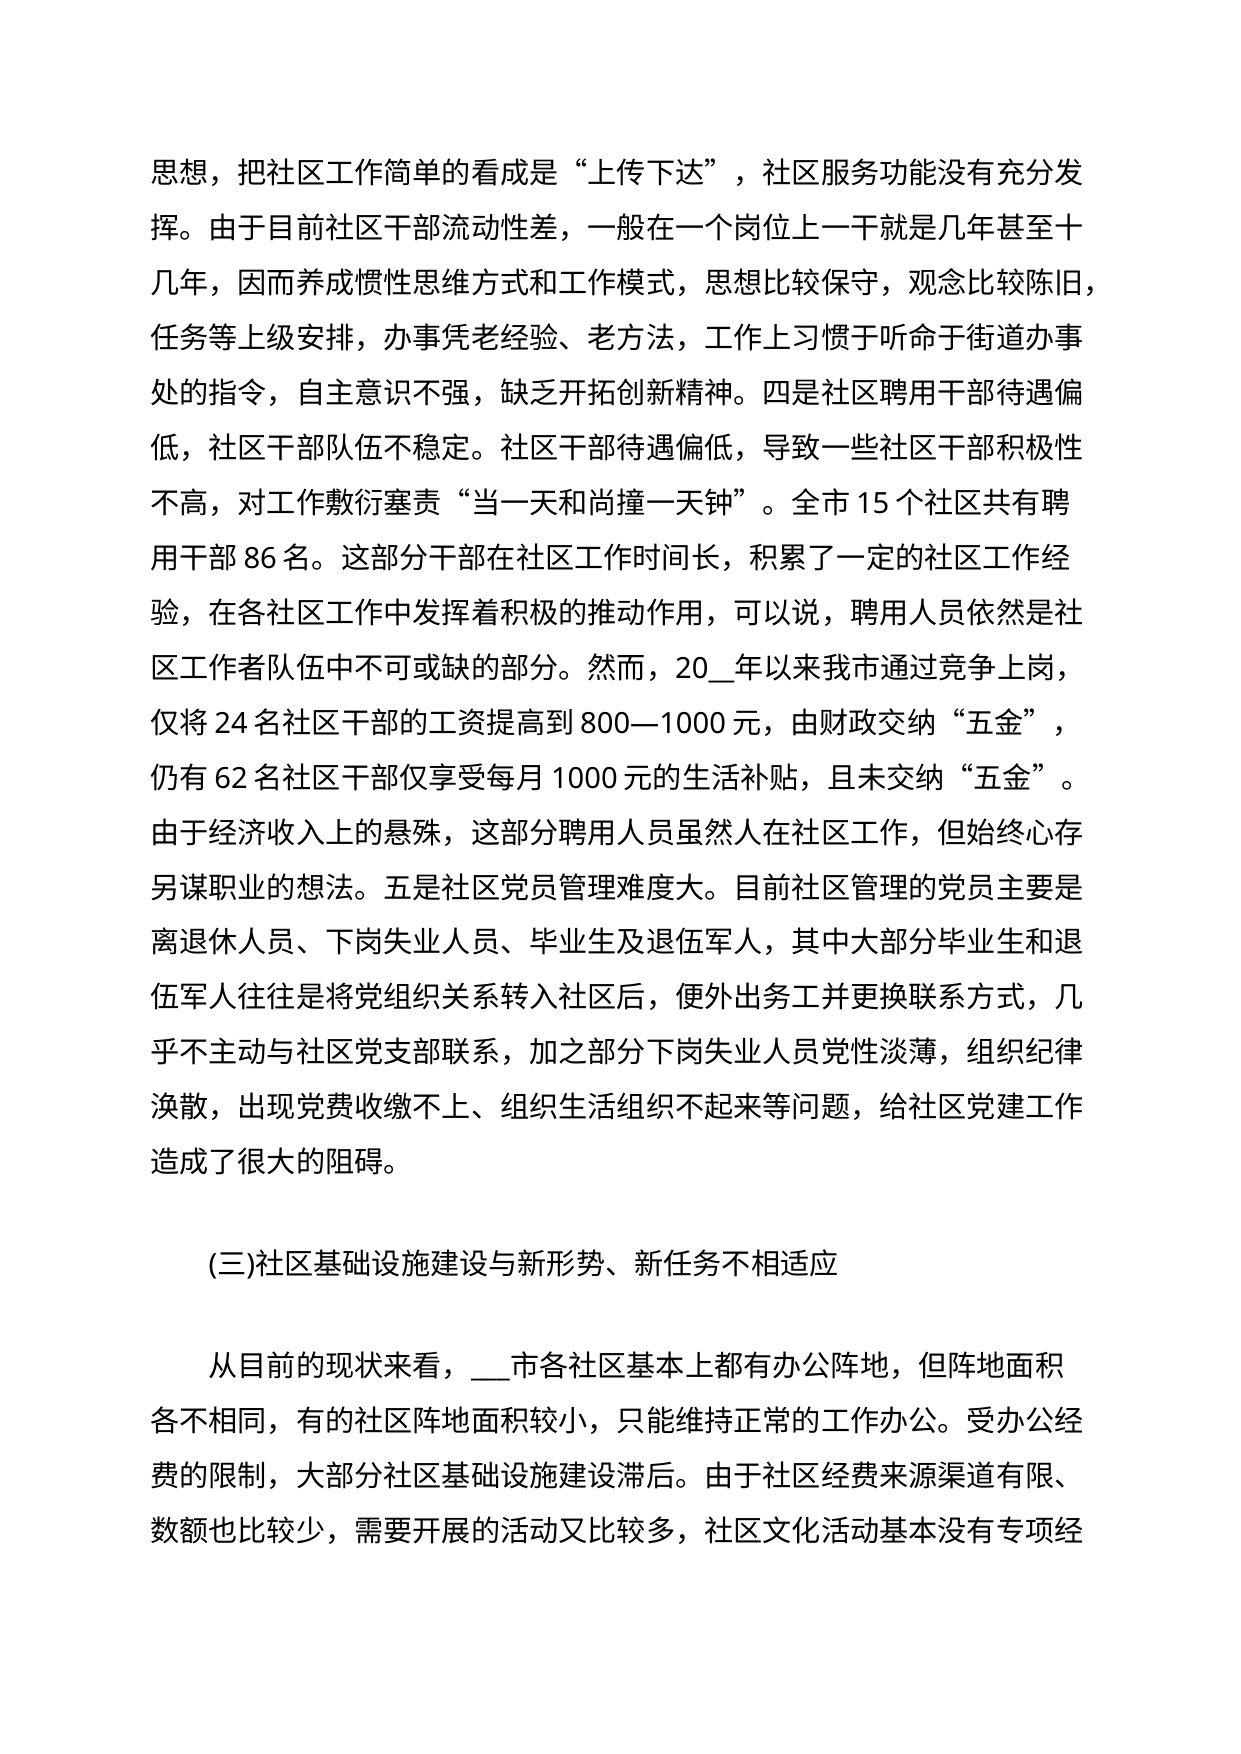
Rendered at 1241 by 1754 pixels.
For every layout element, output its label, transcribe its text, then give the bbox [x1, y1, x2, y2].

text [150, 150, 1090, 1181]
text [150, 1342, 1090, 1549]
text (三)社区基础设施建设与新形势、新任务不相适应 [150, 1240, 1090, 1283]
